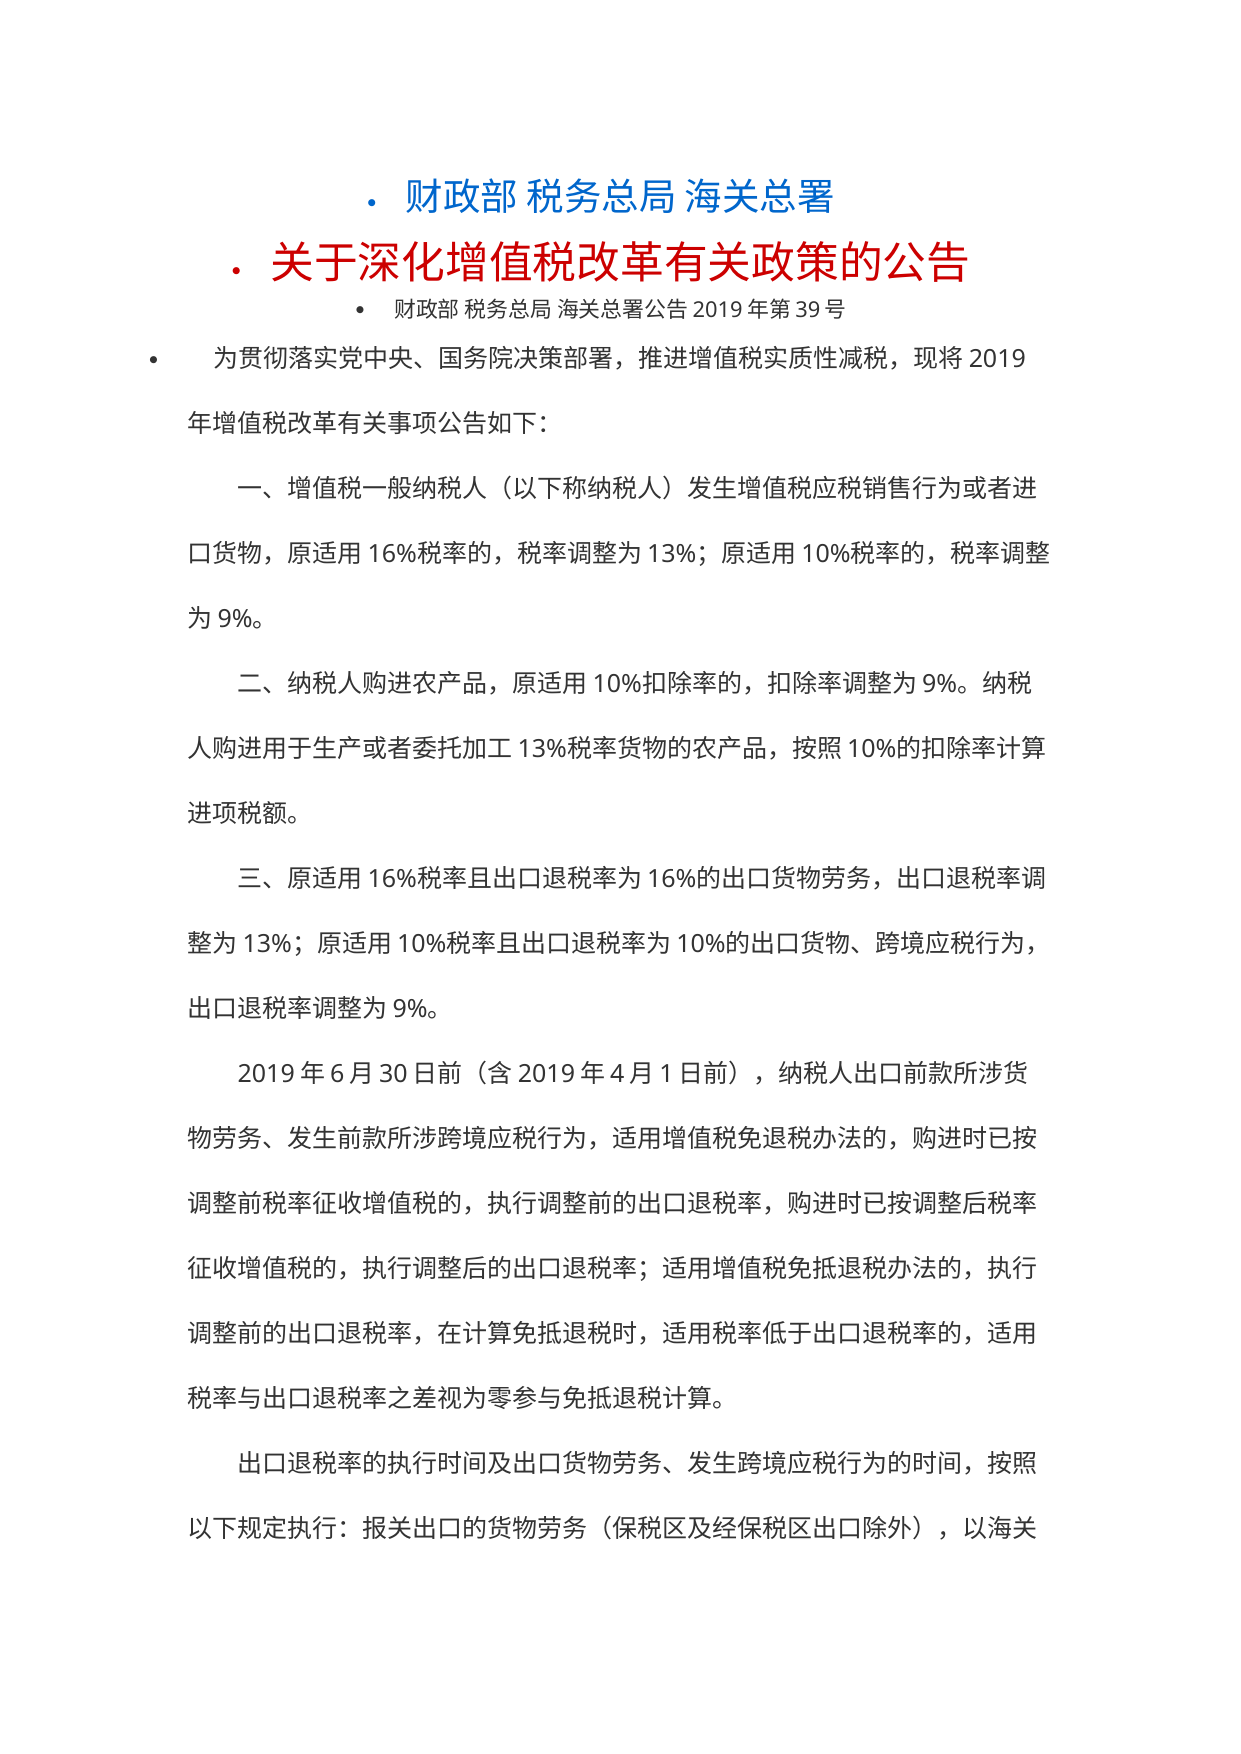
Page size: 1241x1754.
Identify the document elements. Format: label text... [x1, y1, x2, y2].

text 三、原适用16%税率且出口退税率为16%的出口货物劳务，出口退税率调整为13%；原适用10%税率且出口退税率为10%的出口货物、跨境应税行为，出口退税率调整为9%。 [187, 844, 1053, 1039]
list 为贯彻落实党中央、国务院决策部署，推进增值税实质性减税，现将2019年增值税改革有关事项公告如下： [150, 324, 1053, 454]
text 二、纳税人购进农产品，原适用10%扣除率的，扣除率调整为9%。纳税人购进用于生产或者委托加工13%税率货物的农产品，按照10%的扣除率计算进项税额。 [187, 649, 1053, 844]
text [187, 1429, 1053, 1559]
text 一、增值税一般纳税人（以下称纳税人）发生增值税应税销售行为或者进口货物，原适用16%税率的，税率调整为13%；原适用10%税率的，税率调整为9%。 [187, 454, 1053, 649]
list 财政部 税务总局 海关总署公告2019年第39号 [150, 292, 1053, 324]
list 财政部 税务总局 海关总署 [150, 162, 1053, 227]
list 关于深化增值税改革有关政策的公告 [150, 227, 1053, 292]
text 2019年6月30日前（含2019年4月1日前），纳税人出口前款所涉货物劳务、发生前款所涉跨境应税行为，适用增值税免退税办法的，购进时已按调整前税率征收增值税的，执行调整前的出口退税率，购进时已按调整后税率征收增值税的，执行调整后的出口退税率；适用增值税免抵退税办法的，执行调整前的出口退税率，在计算免抵退税时，适用税率低于出口退税率的，适用税率与出口退税率之差视为零参与免抵退税计算。 [187, 1039, 1053, 1429]
